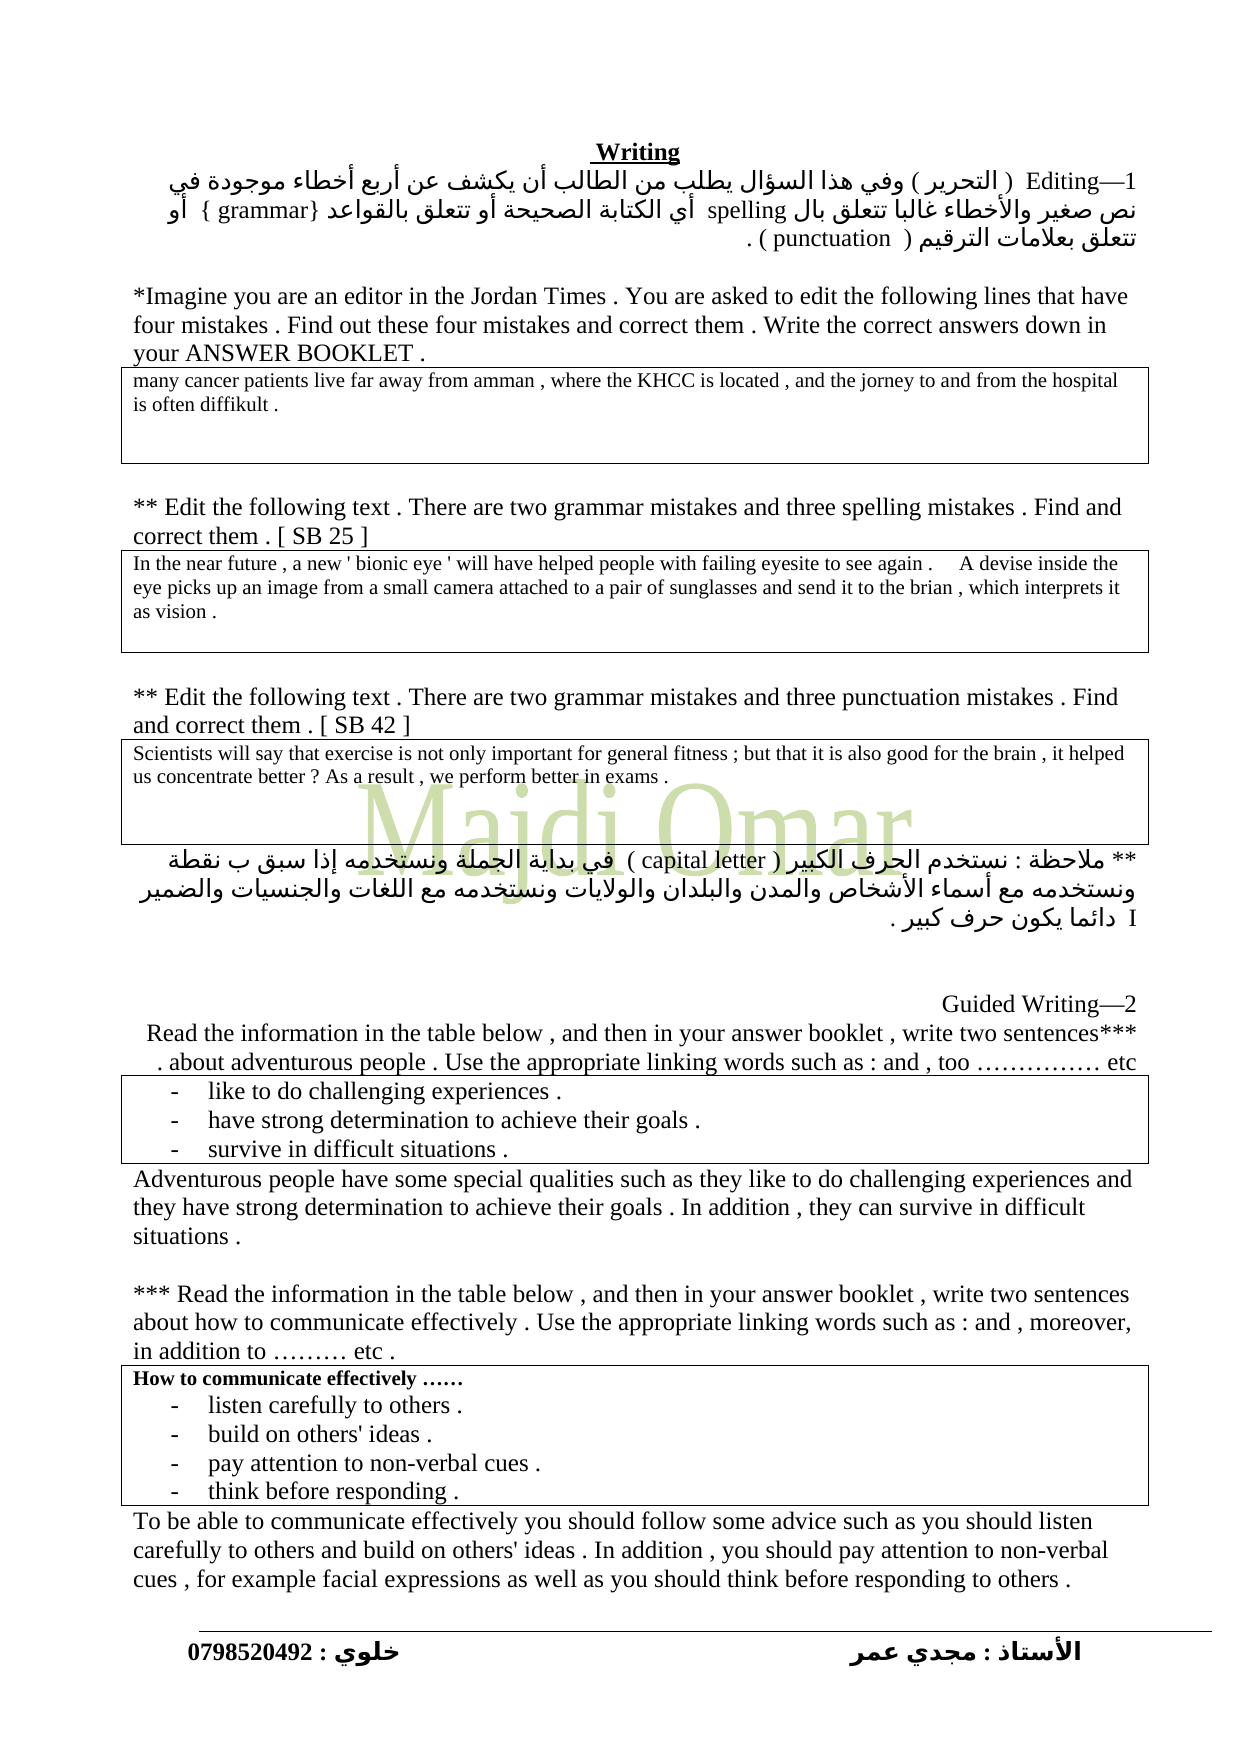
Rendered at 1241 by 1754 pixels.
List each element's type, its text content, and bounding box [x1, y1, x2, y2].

table_header Scientists will say that exercise is not only important for general fitness ; but that it is also good for the brain , it helped us concentrate better ? As a result , we perform better in exams . [122, 740, 1148, 844]
table_header many cancer patients live far away from amman , where the KHCC is located , and the jorney to and from the hospital is often diffikult . [122, 368, 1148, 462]
text ** Edit the following text . There are two grammar mistakes and three spelling mistakes . Find and correct them . [ SB 25 ] [133, 492, 1137, 550]
text ***Read the information in the table below , and then in your answer booklet , write two sentences about adventurous people . Use the appropriate linking words such as : and , too …………… etc . [133, 1018, 1137, 1075]
table_header How to communicate effectively …… listen carefully to others . build on others' ideas . pay attention to non-verbal cues . think before responding . [122, 1366, 1148, 1505]
text To be able to communicate effectively you should follow some advice such as you should listen carefully to others and build on others' ideas . In addition , you should pay attention to non-verbal cues , for example facial expressions as well as you should think before responding to others . [133, 1506, 1137, 1592]
text *** Read the information in the table below , and then in your answer booklet , write two sentences about how to communicate effectively . Use the appropriate linking words such as : and , moreover, in addition to ……… etc . [133, 1279, 1137, 1365]
text 2—Guided Writing [133, 989, 1137, 1018]
text ** ملاحظة : نستخدم الحرف الكبير ( capital letter ) في بداية الجملة ونستخدمه إذا سبق ب نقطة ونستخدمه مع أسماء الأشخاص والمدن والبلدان والولايات ونستخدمه مع اللغات والجنسيات والضمير I دائما يكون حرف كبير . [133, 845, 1137, 932]
text Adventurous people have some special qualities such as they like to do challenging experiences and they have strong determination to achieve their goals . In addition , they can survive in difficult situations . [133, 1164, 1137, 1250]
text Writing [133, 137, 1137, 166]
table_header In the near future , a new ' bionic eye ' will have helped people with failing eyesite to see again . A devise inside the eye picks up an image from a small camera attached to a pair of sunglasses and send it to the brian , which interprets it as vision . [122, 551, 1148, 652]
table_header like to do challenging experiences . have strong determination to achieve their goals . survive in difficult situations . [122, 1076, 1148, 1163]
text 1—Editing ( التحرير ) وفي هذا السؤال يطلب من الطالب أن يكشف عن أربع أخطاء موجودة في نص صغير والأخطاء غالبا تتعلق بال spelling أي الكتابة الصحيحة أو تتعلق بالقواعد {grammar } أو تتعلق بعلامات الترقيم ( punctuation ) . [133, 166, 1137, 252]
text *Imagine you are an editor in the Jordan Times . You are asked to edit the following lines that have four mistakes . Find out these four mistakes and correct them . Write the correct answers down in your ANSWER BOOKLET . [133, 281, 1137, 367]
text ** Edit the following text . There are two grammar mistakes and three punctuation mistakes . Find and correct them . [ SB 42 ] [133, 682, 1137, 739]
